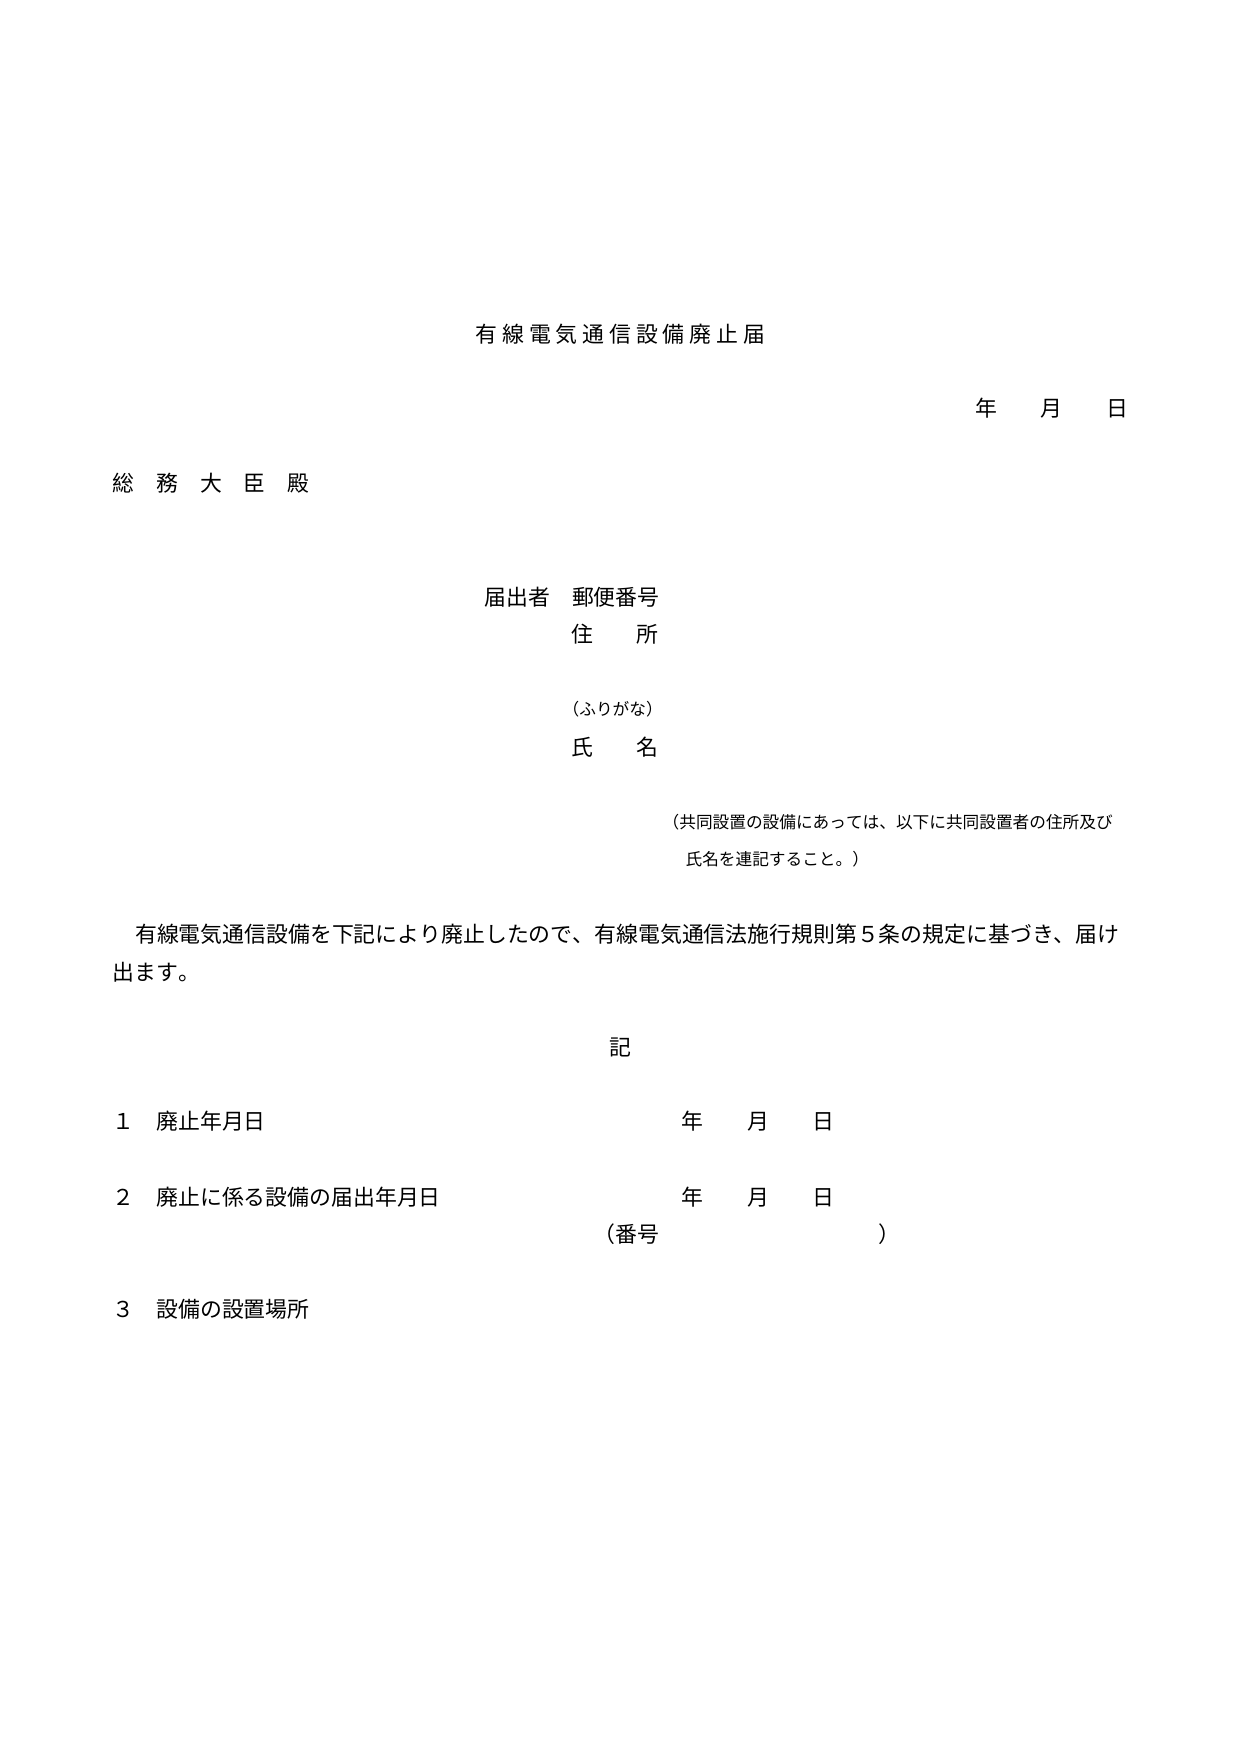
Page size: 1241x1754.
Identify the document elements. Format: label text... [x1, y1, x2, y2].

text 届出者 郵便番号 [112, 577, 1128, 614]
text 有線電気通信設備を下記により廃止したので、有線電気通信法施行規則第５条の規定に基づき、届け出ます。 [112, 914, 1128, 989]
text （番号 ） [112, 1214, 1128, 1252]
text 総 務 大 臣 殿 [112, 464, 1128, 502]
text （共同設置の設備にあっては、以下に共同設置者の住所及び氏名を連記すること。） [571, 802, 1128, 877]
subtitle 有 線 電 気 通 信 設 備 廃 止 届 [112, 314, 1128, 352]
text 氏 名 [571, 727, 1128, 764]
text ２ 廃止に係る設備の届出年月日 年 月 日 [112, 1177, 1128, 1214]
text ３ 設備の設置場所 [112, 1289, 1128, 1327]
text 住 所 [571, 614, 1128, 652]
subtitle 記 [112, 1027, 1128, 1064]
text （ふりがな） [112, 689, 1128, 727]
text １ 廃止年月日 年 月 日 [112, 1102, 1128, 1139]
text 年 月 日 [112, 389, 1128, 427]
